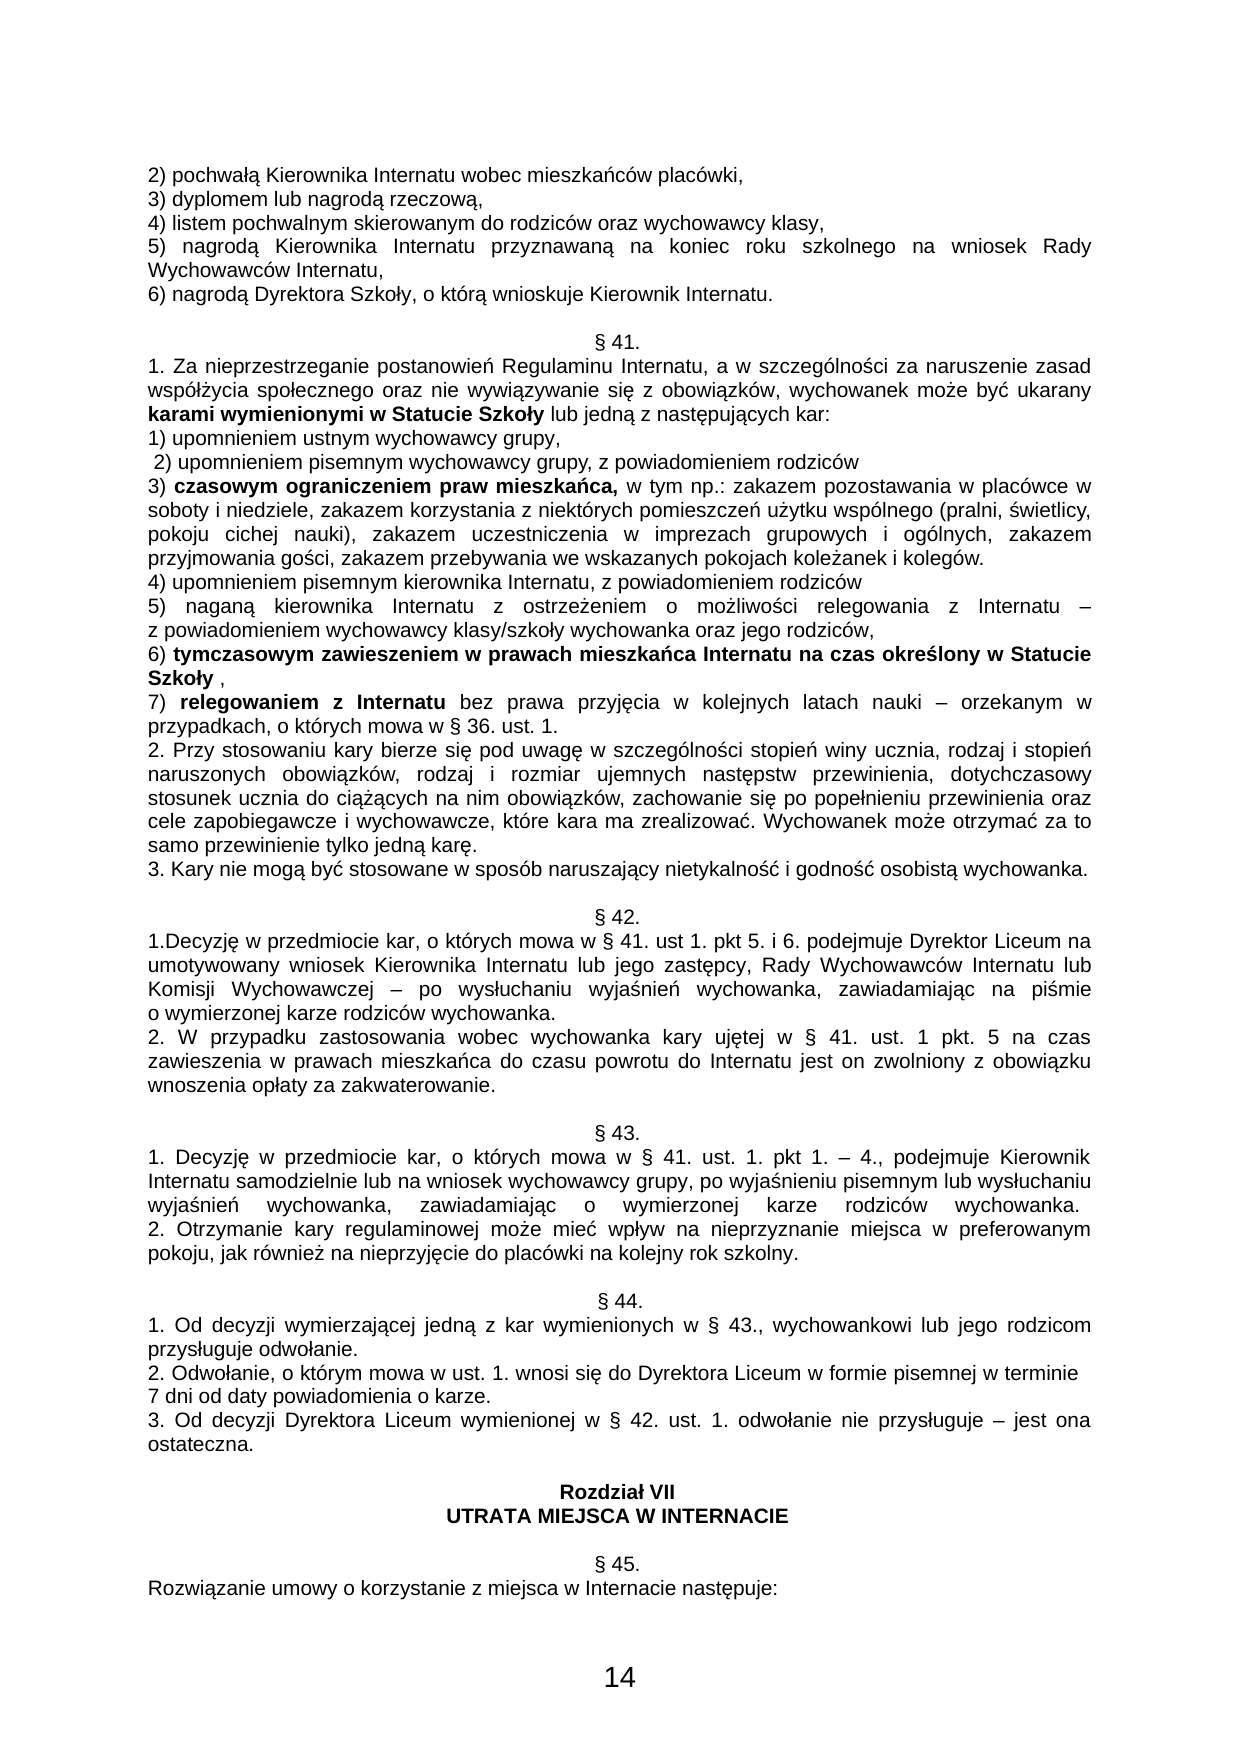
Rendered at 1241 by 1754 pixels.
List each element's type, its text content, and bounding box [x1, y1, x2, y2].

text § 42. [148, 881, 1093, 929]
text 7) relegowaniem z Internatu bez prawa przyjęcia w kolejnych latach nauki – orzekanym w przypadkach, o których mowa w § 36. ust. 1. [148, 689, 1093, 737]
text Rozwiązanie umowy o korzystanie z miejsca w Internacie następuje: [148, 1576, 1093, 1600]
text 1. Od decyzji wymierzającej jedną z kar wymienionych w § 43., wychowankowi lub jego rodzicom przysługuje odwołanie. [148, 1312, 1093, 1360]
text 2) upomnieniem pisemnym wychowawcy grupy, z powiadomieniem rodziców [148, 450, 1093, 474]
text 1. Decyzję w przedmiocie kar, o których mowa w § 41. ust. 1. pkt 1. – 4., podejmuje Kierownik Internatu samodzielnie lub na wniosek wychowawcy grupy, po wyjaśnieniu pisemnym lub wysłuchaniu wyjaśnień wychowanka, zawiadamiając o wymierzonej karze rodziców wychowanka. 2. Otrzymanie kary regulaminowej może mieć wpływ na nieprzyznanie miejsca w preferowanym pokoju, jak również na nieprzyjęcie do placówki na kolejny rok szkolny. [148, 1145, 1093, 1264]
text 2) pochwałą Kierownika Internatu wobec mieszkańców placówki, [148, 162, 1093, 186]
text 1) upomnieniem ustnym wychowawcy grupy, [148, 426, 1093, 450]
text 1. Za nieprzestrzeganie postanowień Regulaminu Internatu, a w szczególności za naruszenie zasad współżycia społecznego oraz nie wywiązywanie się z obowiązków, wychowanek może być ukarany karami wymienionymi w Statucie Szkoły lub jedną z następujących kar: [148, 354, 1093, 426]
text 5) naganą kierownika Internatu z ostrzeżeniem o możliwości relegowania z Internatu – z powiadomieniem wychowawcy klasy/szkoły wychowanka oraz jego rodziców, [148, 594, 1093, 642]
text 3. Od decyzji Dyrektora Liceum wymienionej w § 42. ust. 1. odwołanie nie przysługuje – jest ona ostateczna. [148, 1408, 1093, 1456]
text 6) nagrodą Dyrektora Szkoły, o którą wnioskuje Kierownik Internatu. [148, 282, 1093, 306]
text § 41. [148, 306, 1093, 354]
text Rozdział VII [148, 1480, 1093, 1504]
text § 43. [148, 1121, 1093, 1145]
text 4) upomnieniem pisemnym kierownika Internatu, z powiadomieniem rodziców [148, 570, 1093, 594]
text 3) dyplomem lub nagrodą rzeczową, [148, 186, 1093, 210]
text 6) tymczasowym zawieszeniem w prawach mieszkańca Internatu na czas określony w Statucie Szkoły , [148, 642, 1093, 689]
text 2. W przypadku zastosowania wobec wychowanka kary ujętej w § 41. ust. 1 pkt. 5 na czas zawieszenia w prawach mieszkańca do czasu powrotu do Internatu jest on zwolniony z obowiązku wnoszenia opłaty za zakwaterowanie. [148, 1025, 1093, 1097]
text 1.Decyzję w przedmiocie kar, o których mowa w § 41. ust 1. pkt 5. i 6. podejmuje Dyrektor Liceum na umotywowany wniosek Kierownika Internatu lub jego zastępcy, Rady Wychowawców Internatu lub Komisji Wychowawczej – po wysłuchaniu wyjaśnień wychowanka, zawiadamiając na piśmie o wymierzonej karze rodziców wychowanka. [148, 929, 1093, 1025]
text 2. Odwołanie, o którym mowa w ust. 1. wnosi się do Dyrektora Liceum w formie pisemnej w terminie 7 dni od daty powiadomienia o karze. [148, 1360, 1093, 1408]
text 4) listem pochwalnym skierowanym do rodziców oraz wychowawcy klasy, [148, 210, 1093, 234]
text § 44. [148, 1264, 1093, 1312]
text § 45. [148, 1528, 1093, 1576]
text 2. Przy stosowaniu kary bierze się pod uwagę w szczególności stopień winy ucznia, rodzaj i stopień naruszonych obowiązków, rodzaj i rozmiar ujemnych następstw przewinienia, dotychczasowy stosunek ucznia do ciążących na nim obowiązków, zachowanie się po popełnieniu przewinienia oraz cele zapobiegawcze i wychowawcze, które kara ma zrealizować. Wychowanek może otrzymać za to samo przewinienie tylko jedną karę. [148, 737, 1093, 857]
text 3) czasowym ograniczeniem praw mieszkańca, w tym np.: zakazem pozostawania w placówce w soboty i niedziele, zakazem korzystania z niektórych pomieszczeń użytku wspólnego (pralni, świetlicy, pokoju cichej nauki), zakazem uczestniczenia w imprezach grupowych i ogólnych, zakazem przyjmowania gości, zakazem przebywania we wskazanych pokojach koleżanek i kolegów. [148, 474, 1093, 570]
text UTRATA MIEJSCA W INTERNACIE [148, 1504, 1093, 1528]
text 5) nagrodą Kierownika Internatu przyznawaną na koniec roku szkolnego na wniosek Rady Wychowawców Internatu, [148, 234, 1093, 282]
text 3. Kary nie mogą być stosowane w sposób naruszający nietykalność i godność osobistą wychowanka. [148, 857, 1093, 881]
